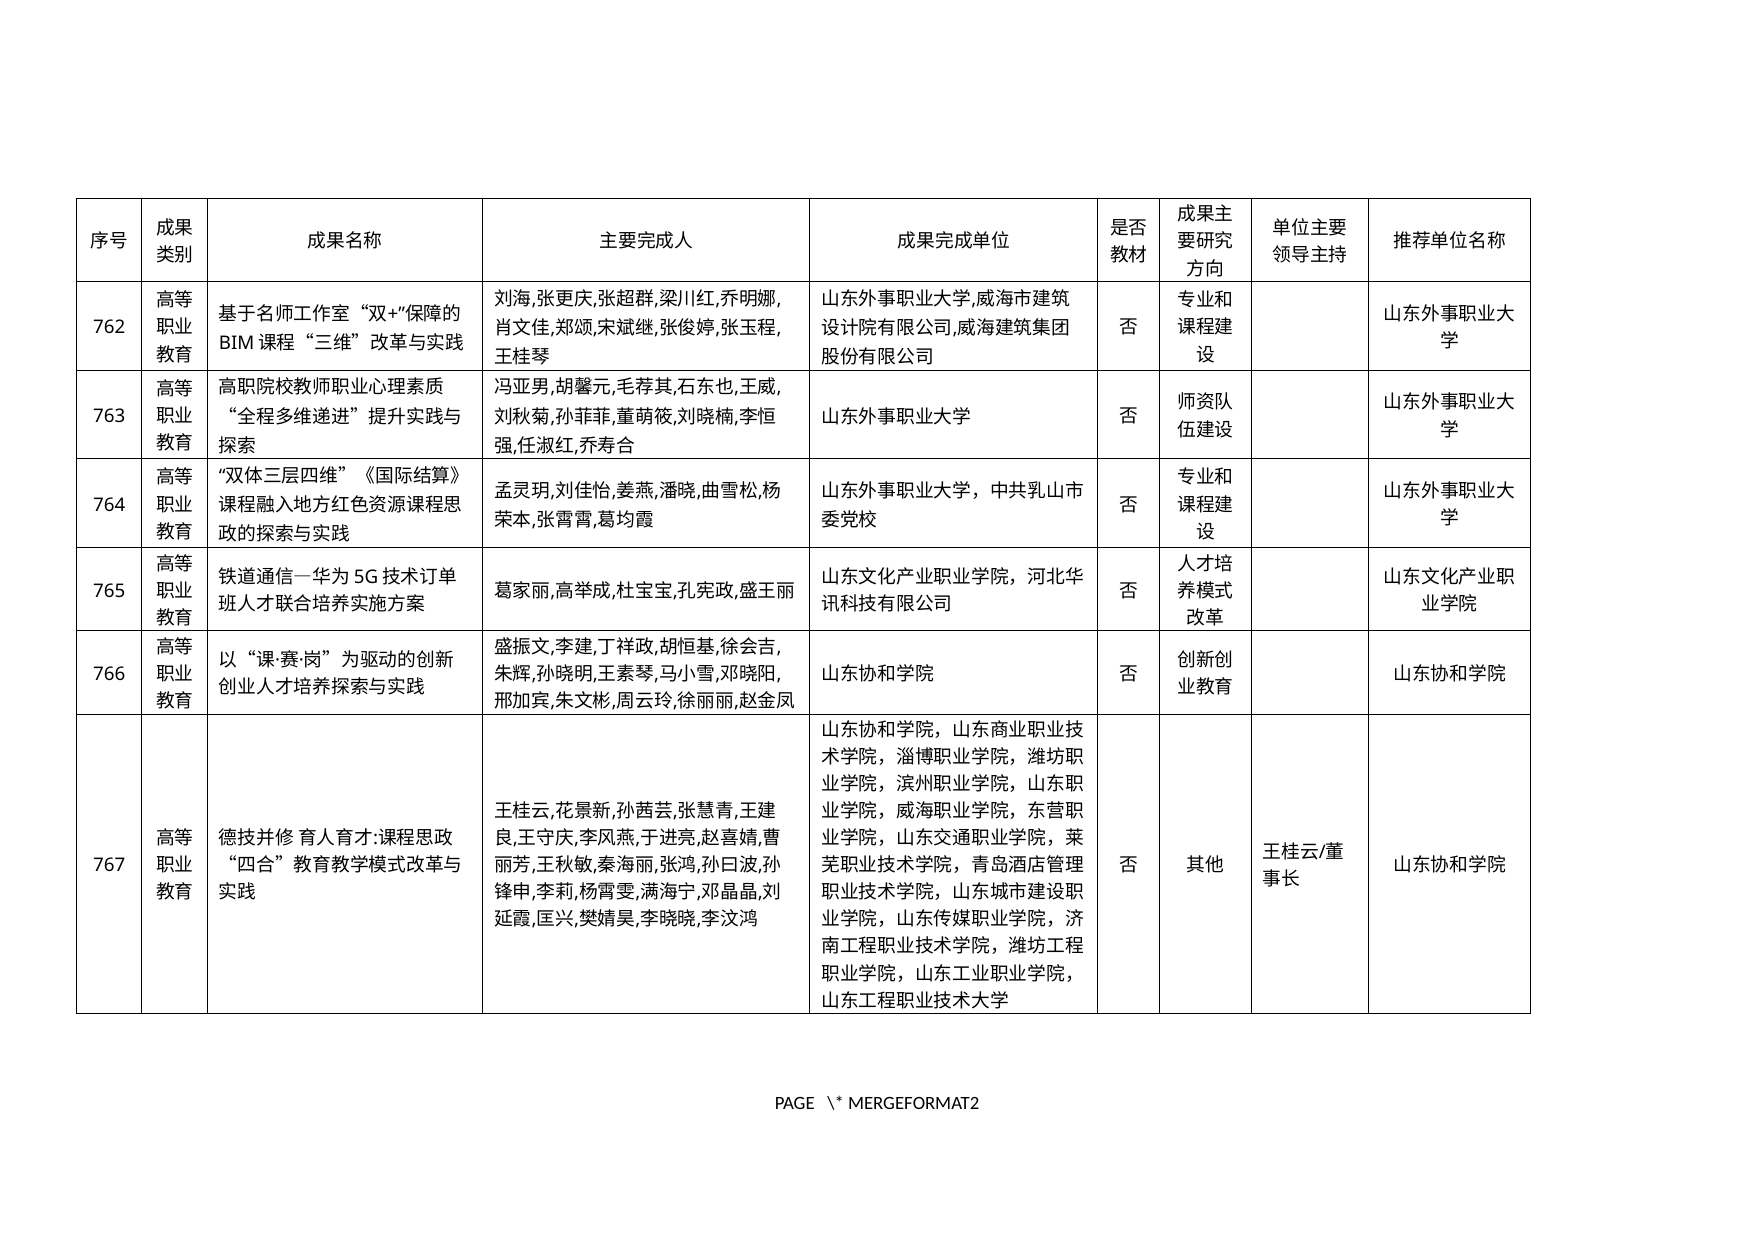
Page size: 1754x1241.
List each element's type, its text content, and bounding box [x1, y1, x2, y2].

table_header 单位主要 领导主持 [1252, 199, 1368, 281]
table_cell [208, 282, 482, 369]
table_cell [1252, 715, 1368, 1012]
table_header 是否教材 [1098, 199, 1159, 281]
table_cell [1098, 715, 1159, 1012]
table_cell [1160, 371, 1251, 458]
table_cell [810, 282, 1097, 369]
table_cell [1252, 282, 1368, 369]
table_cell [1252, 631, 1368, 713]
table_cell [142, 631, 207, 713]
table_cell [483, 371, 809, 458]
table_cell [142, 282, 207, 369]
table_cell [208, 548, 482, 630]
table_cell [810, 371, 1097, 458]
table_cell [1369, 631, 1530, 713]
table_header 序号 [77, 199, 141, 281]
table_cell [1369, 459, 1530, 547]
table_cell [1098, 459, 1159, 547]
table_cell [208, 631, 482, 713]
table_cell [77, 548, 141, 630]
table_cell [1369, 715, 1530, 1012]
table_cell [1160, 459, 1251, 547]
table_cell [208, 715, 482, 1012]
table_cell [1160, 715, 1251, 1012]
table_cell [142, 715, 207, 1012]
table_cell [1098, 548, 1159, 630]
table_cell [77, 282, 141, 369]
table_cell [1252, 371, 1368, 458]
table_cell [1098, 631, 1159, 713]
table_header 成果完成单位 [810, 199, 1097, 281]
table_header 主要完成人 [483, 199, 809, 281]
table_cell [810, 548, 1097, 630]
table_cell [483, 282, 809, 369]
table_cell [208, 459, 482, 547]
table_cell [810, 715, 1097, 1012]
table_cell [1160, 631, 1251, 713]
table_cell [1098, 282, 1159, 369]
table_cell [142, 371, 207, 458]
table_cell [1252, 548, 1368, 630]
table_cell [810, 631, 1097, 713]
table_header 成果名称 [208, 199, 482, 281]
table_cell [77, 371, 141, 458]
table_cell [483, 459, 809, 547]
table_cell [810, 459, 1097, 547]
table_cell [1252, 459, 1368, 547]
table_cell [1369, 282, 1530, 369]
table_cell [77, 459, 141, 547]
table_header 成果主要研究方向 [1160, 199, 1251, 281]
table_header 成果类别 [142, 199, 207, 281]
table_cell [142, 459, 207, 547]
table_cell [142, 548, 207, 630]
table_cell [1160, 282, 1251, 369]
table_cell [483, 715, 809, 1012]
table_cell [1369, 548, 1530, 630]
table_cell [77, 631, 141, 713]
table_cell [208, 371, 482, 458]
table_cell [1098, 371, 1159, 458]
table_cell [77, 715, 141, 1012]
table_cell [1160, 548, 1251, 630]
table_header 推荐单位名称 [1369, 199, 1530, 281]
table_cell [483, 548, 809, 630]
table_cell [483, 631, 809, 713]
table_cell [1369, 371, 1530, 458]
